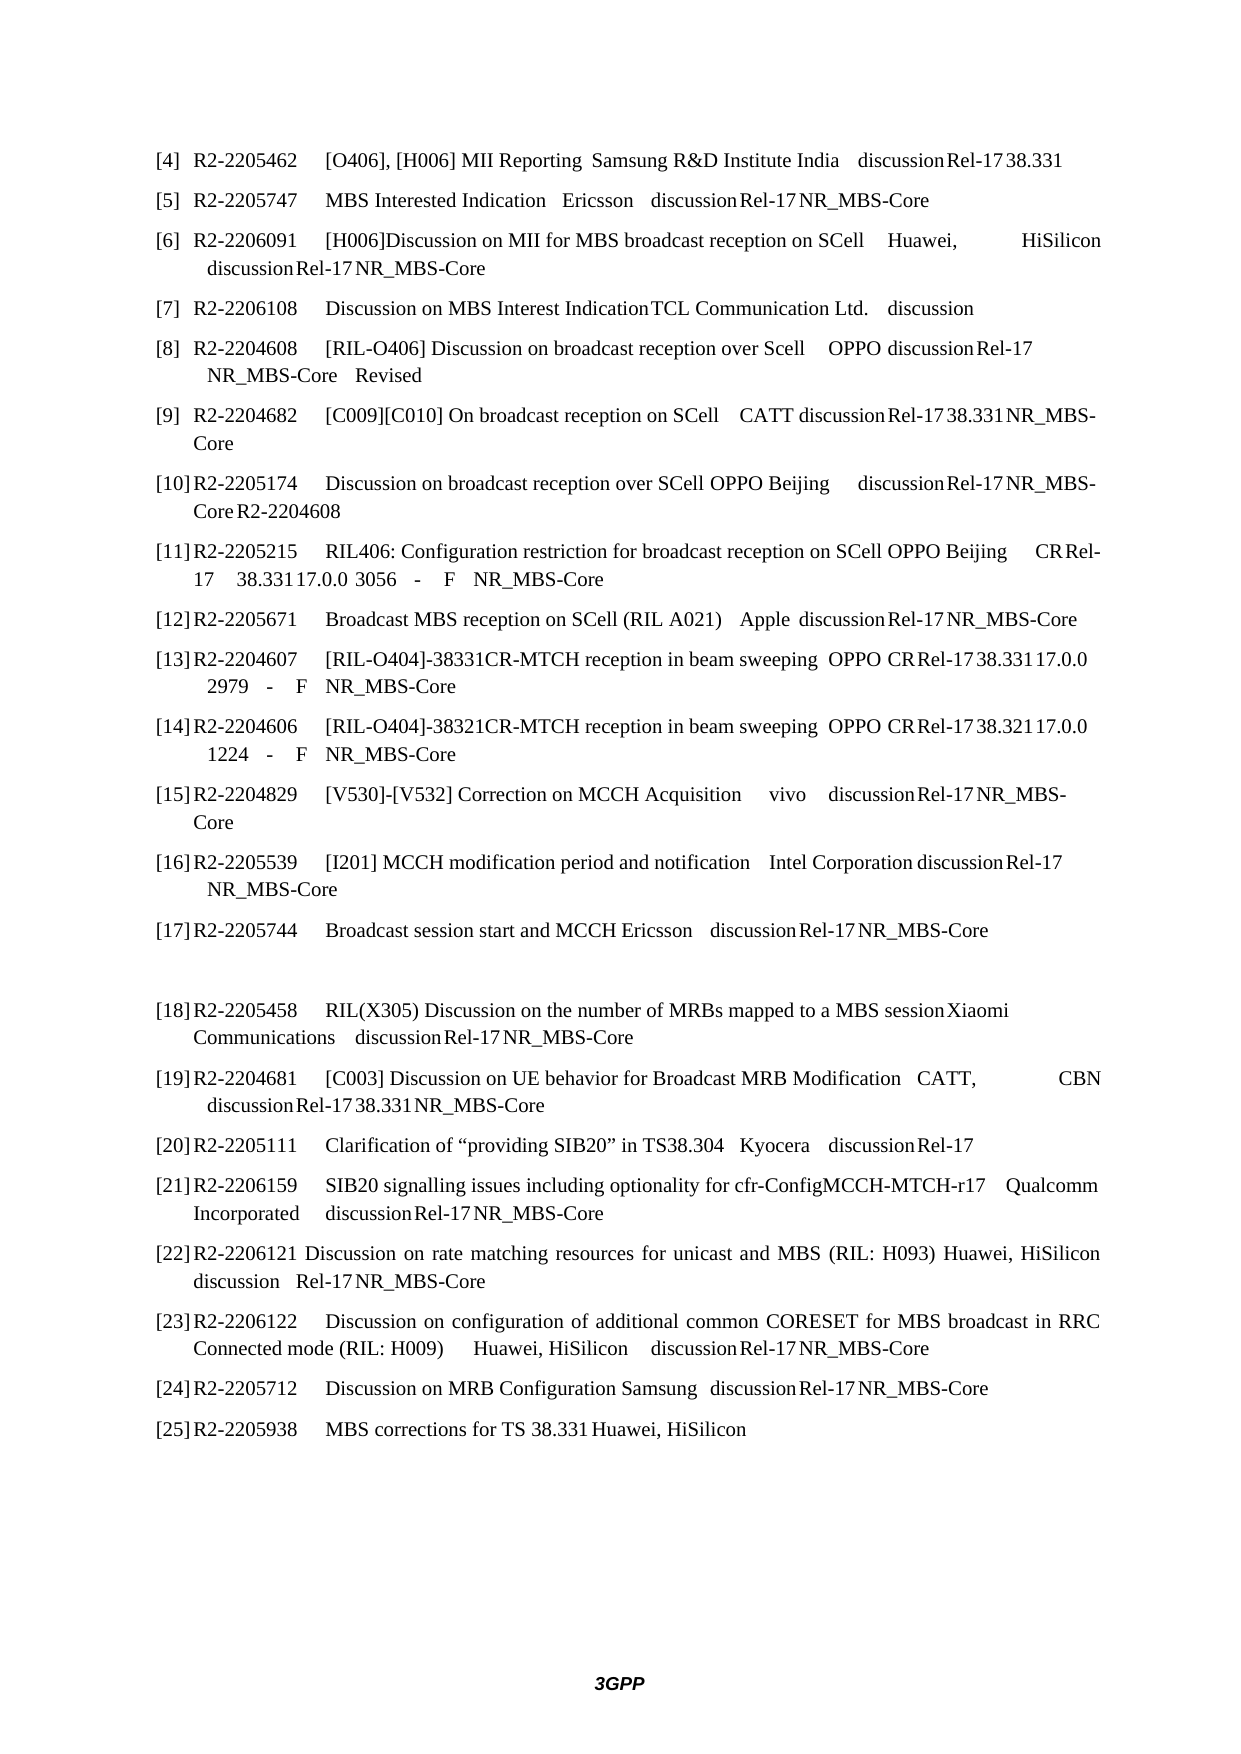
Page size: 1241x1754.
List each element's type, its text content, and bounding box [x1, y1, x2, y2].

list R2-2204607 [RIL-O404]-38331CR-MTCH reception in beam sweeping OPPO CR Rel-17 38.331 17.0.0 2979 - F NR_MBS-Core [156, 647, 1101, 698]
list R2-2204682 [C009][C010] On broadcast reception on SCell CATT discussion Rel-17 38.331 NR_MBS-Core [156, 403, 1101, 455]
list R2-2205174 Discussion on broadcast reception over SCell OPPO Beijing discussion Rel-17 NR_MBS-Core R2-2204608 [156, 471, 1101, 523]
list R2-2204681 [C003] Discussion on UE behavior for Broadcast MRB Modification CATT, CBN discussion Rel-17 38.331 NR_MBS-Core [156, 1065, 1101, 1117]
list R2-2206091 [H006]Discussion on MII for MBS broadcast reception on SCell Huawei, HiSilicon discussion Rel-17 NR_MBS-Core [156, 228, 1101, 279]
list R2-2205458 RIL(X305) Discussion on the number of MRBs mapped to a MBS session Xiaomi Communications discussion Rel-17 NR_MBS-Core [156, 998, 1101, 1049]
list R2-2205215 RIL406: Configuration restriction for broadcast reception on SCell OPPO Beijing CR Rel-17 38.331 17.0.0 3056 - F NR_MBS-Core [156, 539, 1101, 591]
list R2-2205744 Broadcast session start and MCCH Ericsson discussion Rel-17 NR_MBS-Core [156, 917, 1101, 942]
list R2-2204608 [RIL-O406] Discussion on broadcast reception over Scell OPPO discussion Rel-17 NR_MBS-Core Revised [156, 336, 1101, 387]
list R2-2206108 Discussion on MBS Interest Indication TCL Communication Ltd. discussion [156, 296, 1101, 320]
list R2-2206159 SIB20 signalling issues including optionality for cfr-ConfigMCCH-MTCH-r17 Qualcomm Incorporated discussion Rel-17 NR_MBS-Core [156, 1173, 1101, 1225]
list R2-2205462 [O406], [H006] MII Reporting Samsung R&D Institute India discussion Rel-17 38.331 [156, 148, 1101, 172]
list R2-2205747 MBS Interested Indication Ericsson discussion Rel-17 NR_MBS-Core [156, 188, 1101, 212]
list R2-2204829 [V530]-[V532] Correction on MCCH Acquisition vivo discussion Rel-17 NR_MBS-Core [156, 782, 1101, 834]
list R2-2204606 [RIL-O404]-38321CR-MTCH reception in beam sweeping OPPO CR Rel-17 38.321 17.0.0 1224 - F NR_MBS-Core [156, 714, 1101, 766]
list R2-2205111 Clarification of “providing SIB20” in TS38.304 Kyocera discussion Rel-17 [156, 1133, 1101, 1157]
list R2-2206121 Discussion on rate matching resources for unicast and MBS (RIL: H093) Huawei, HiSilicon discussion Rel-17 NR_MBS-Core [156, 1241, 1101, 1293]
list R2-2205712 Discussion on MRB Configuration Samsung discussion Rel-17 NR_MBS-Core [156, 1376, 1101, 1400]
list R2-2205539 [I201] MCCH modification period and notification Intel Corporation discussion Rel-17 NR_MBS-Core [156, 850, 1101, 901]
list R2-2205938 MBS corrections for TS 38.331 Huawei, HiSilicon [156, 1416, 1101, 1441]
list R2-2206122 Discussion on configuration of additional common CORESET for MBS broadcast in RRC Connected mode (RIL: H009) Huawei, HiSilicon discussion Rel-17 NR_MBS-Core [156, 1309, 1101, 1360]
list R2-2205671 Broadcast MBS reception on SCell (RIL A021) Apple discussion Rel-17 NR_MBS-Core [156, 607, 1101, 631]
